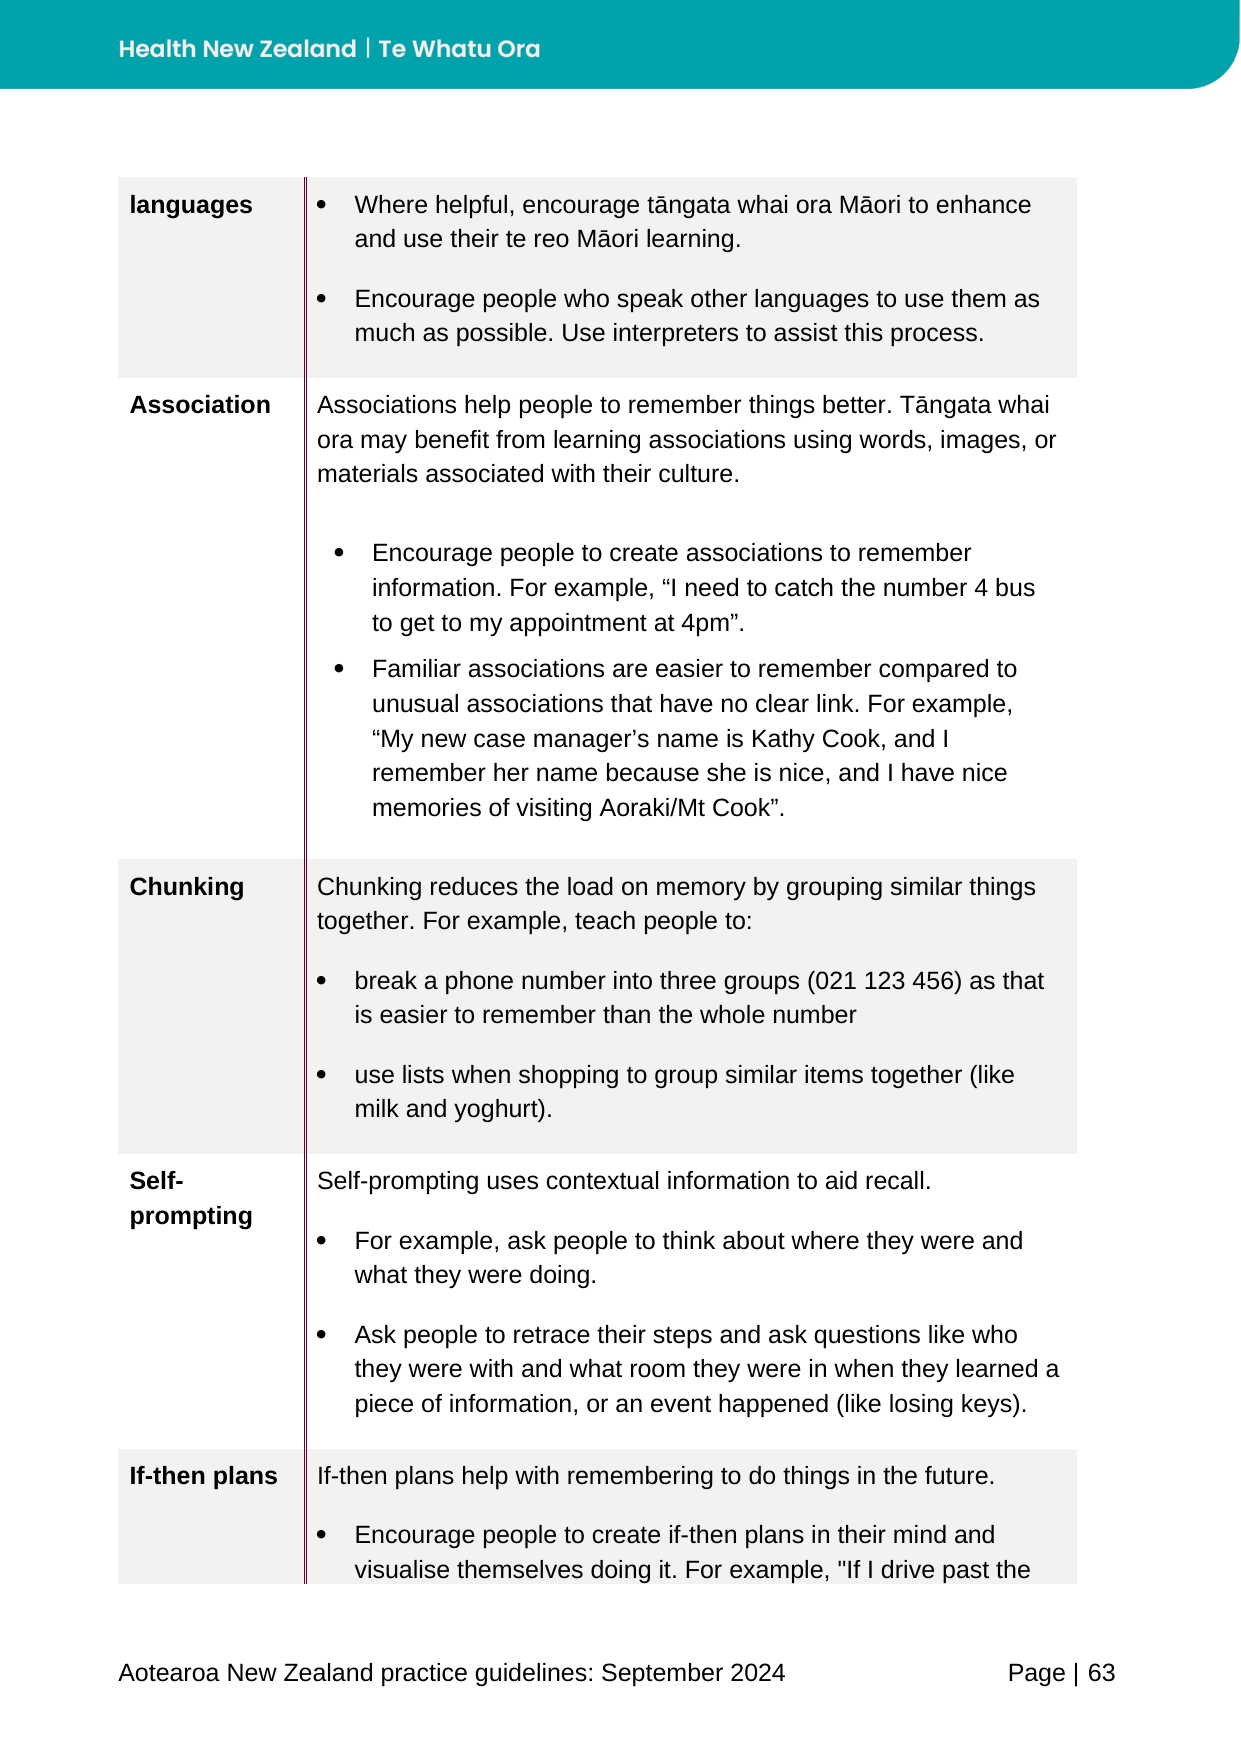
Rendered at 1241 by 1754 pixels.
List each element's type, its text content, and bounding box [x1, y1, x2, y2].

table_cell Associations help people to remember things better. Tāngata whai ora may benefit from learning associations using words, images, or materials associated with their culture. Encourage people to create associations to remember information. For example, “I need to catch the number 4 bus to get to my appointment at 4pm”. Familiar associations are easier to remember compared to unusual associations that have no clear link. For example, “My new case manager’s name is Kathy Cook, and I remember her name because she is nice, and I have nice memories of visiting Aoraki/Mt Cook”. [307, 378, 1077, 859]
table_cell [307, 1449, 1077, 1584]
table_cell If-then plans [118, 1449, 304, 1584]
table_cell Chunking reduces the load on memory by grouping similar things together. For example, teach people to: break a phone number into three groups (021 123 456) as that is easier to remember than the whole number use lists when shopping to group similar items together (like milk and yoghurt). [307, 859, 1077, 1154]
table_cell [118, 177, 304, 378]
table_cell Self-prompting [118, 1154, 304, 1448]
table_cell Association [118, 378, 304, 859]
picture [0, 0, 1240, 89]
table_cell Self-prompting uses contextual information to aid recall. For example, ask people to think about where they were and what they were doing. Ask people to retrace their steps and ask questions like who they were with and what room they were in when they learned a piece of information, or an event happened (like losing keys). [307, 1154, 1077, 1448]
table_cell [307, 177, 1077, 378]
table_cell Chunking [118, 859, 304, 1154]
